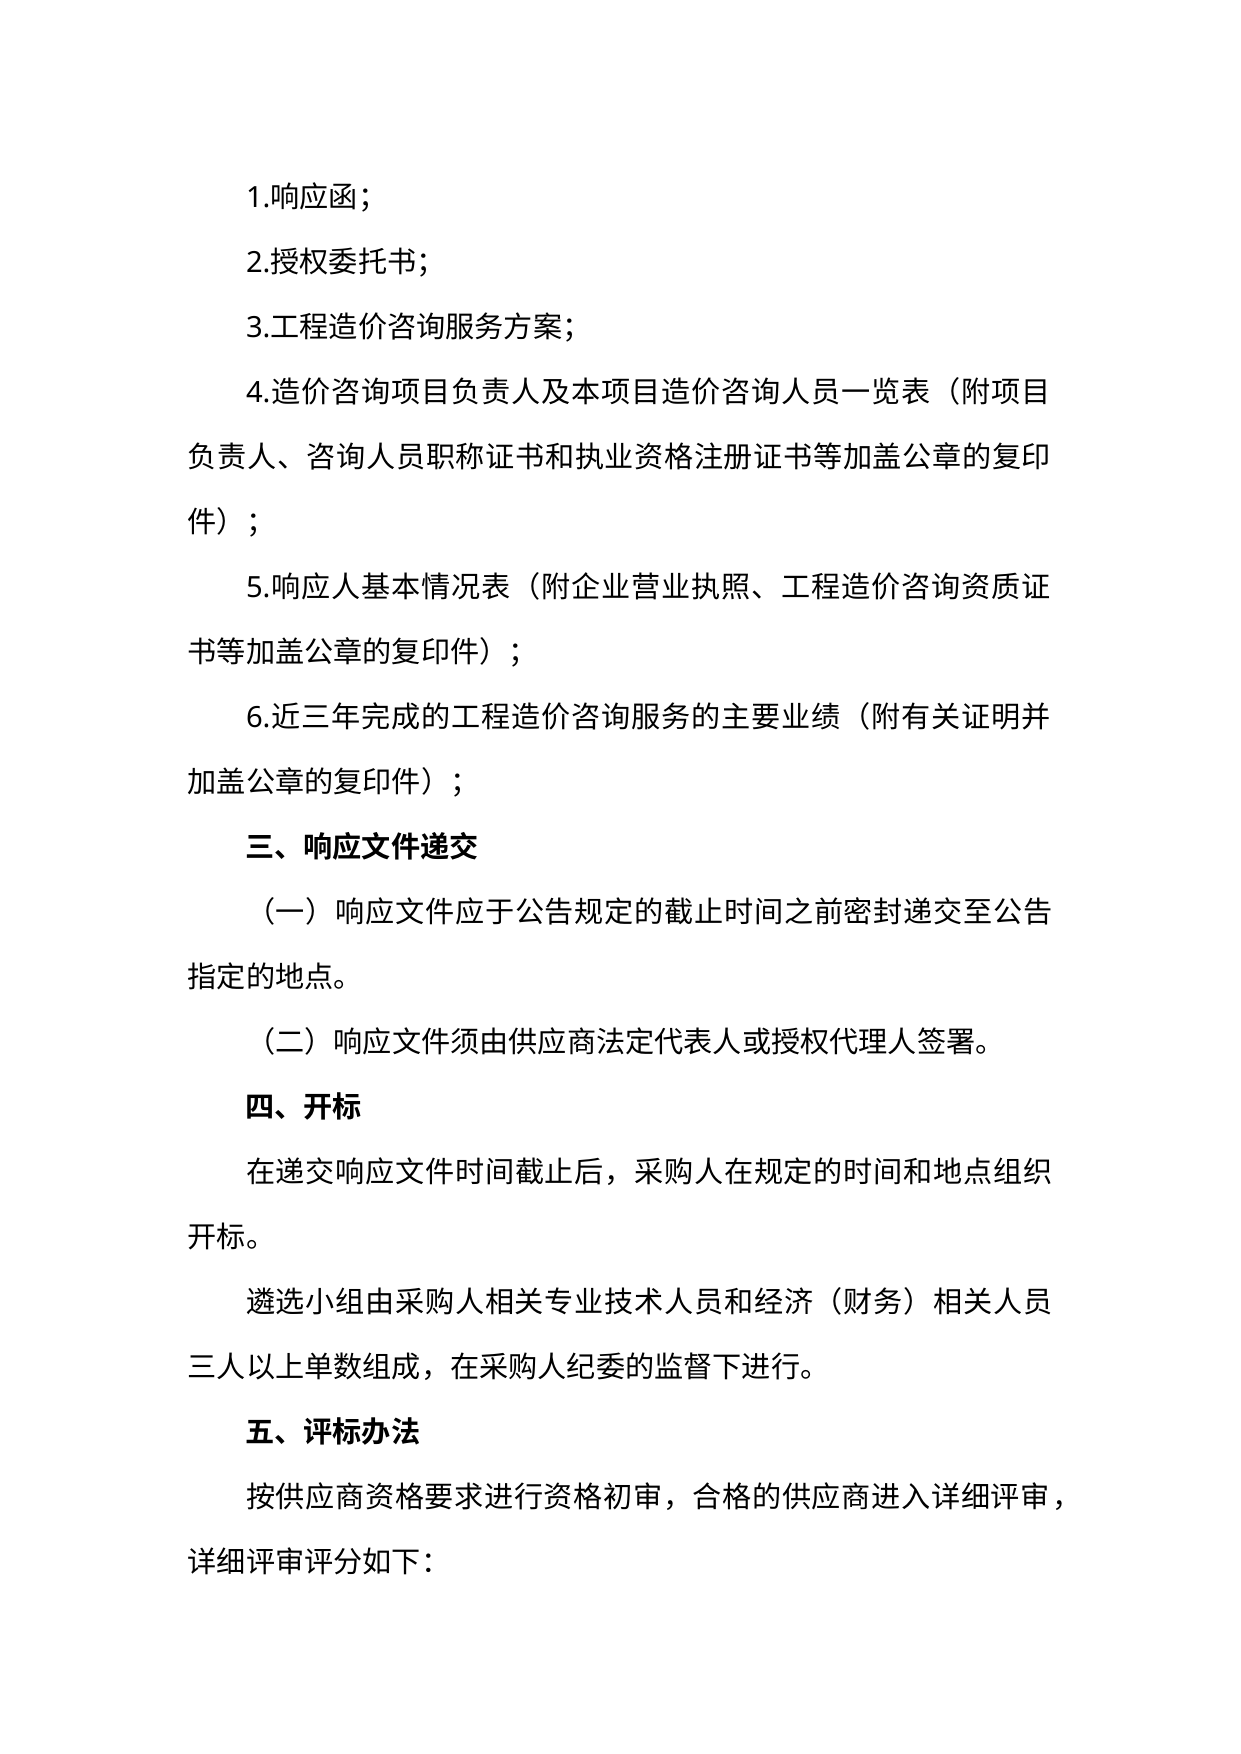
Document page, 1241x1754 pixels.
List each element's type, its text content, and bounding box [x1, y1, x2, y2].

subtitle 四、开标 [187, 1072, 1053, 1137]
text （一）响应文件应于公告规定的截止时间之前密封递交至公告指定的地点。 [187, 877, 1053, 1007]
text 五、评标办法 [187, 1397, 1053, 1462]
text 3.工程造价咨询服务方案； [187, 292, 1053, 357]
text 按供应商资格要求进行资格初审，合格的供应商进入详细评审，详细评审评分如下： [187, 1462, 1053, 1592]
text 4.造价咨询项目负责人及本项目造价咨询人员一览表（附项目负责人、咨询人员职称证书和执业资格注册证书等加盖公章的复印件）； [187, 357, 1053, 552]
text 遴选小组由采购人相关专业技术人员和经济（财务）相关人员三人以上单数组成，在采购人纪委的监督下进行。 [187, 1267, 1053, 1397]
text 5.响应人基本情况表（附企业营业执照、工程造价咨询资质证书等加盖公章的复印件）； [187, 552, 1053, 682]
text 三、响应文件递交 [187, 812, 1053, 877]
text 在递交响应文件时间截止后，采购人在规定的时间和地点组织开标。 [187, 1137, 1053, 1267]
text 1.响应函； [187, 162, 1053, 227]
text 6.近三年完成的工程造价咨询服务的主要业绩（附有关证明并加盖公章的复印件）； [187, 682, 1053, 812]
text 2.授权委托书； [187, 227, 1053, 292]
text （二）响应文件须由供应商法定代表人或授权代理人签署。 [246, 1007, 1053, 1072]
